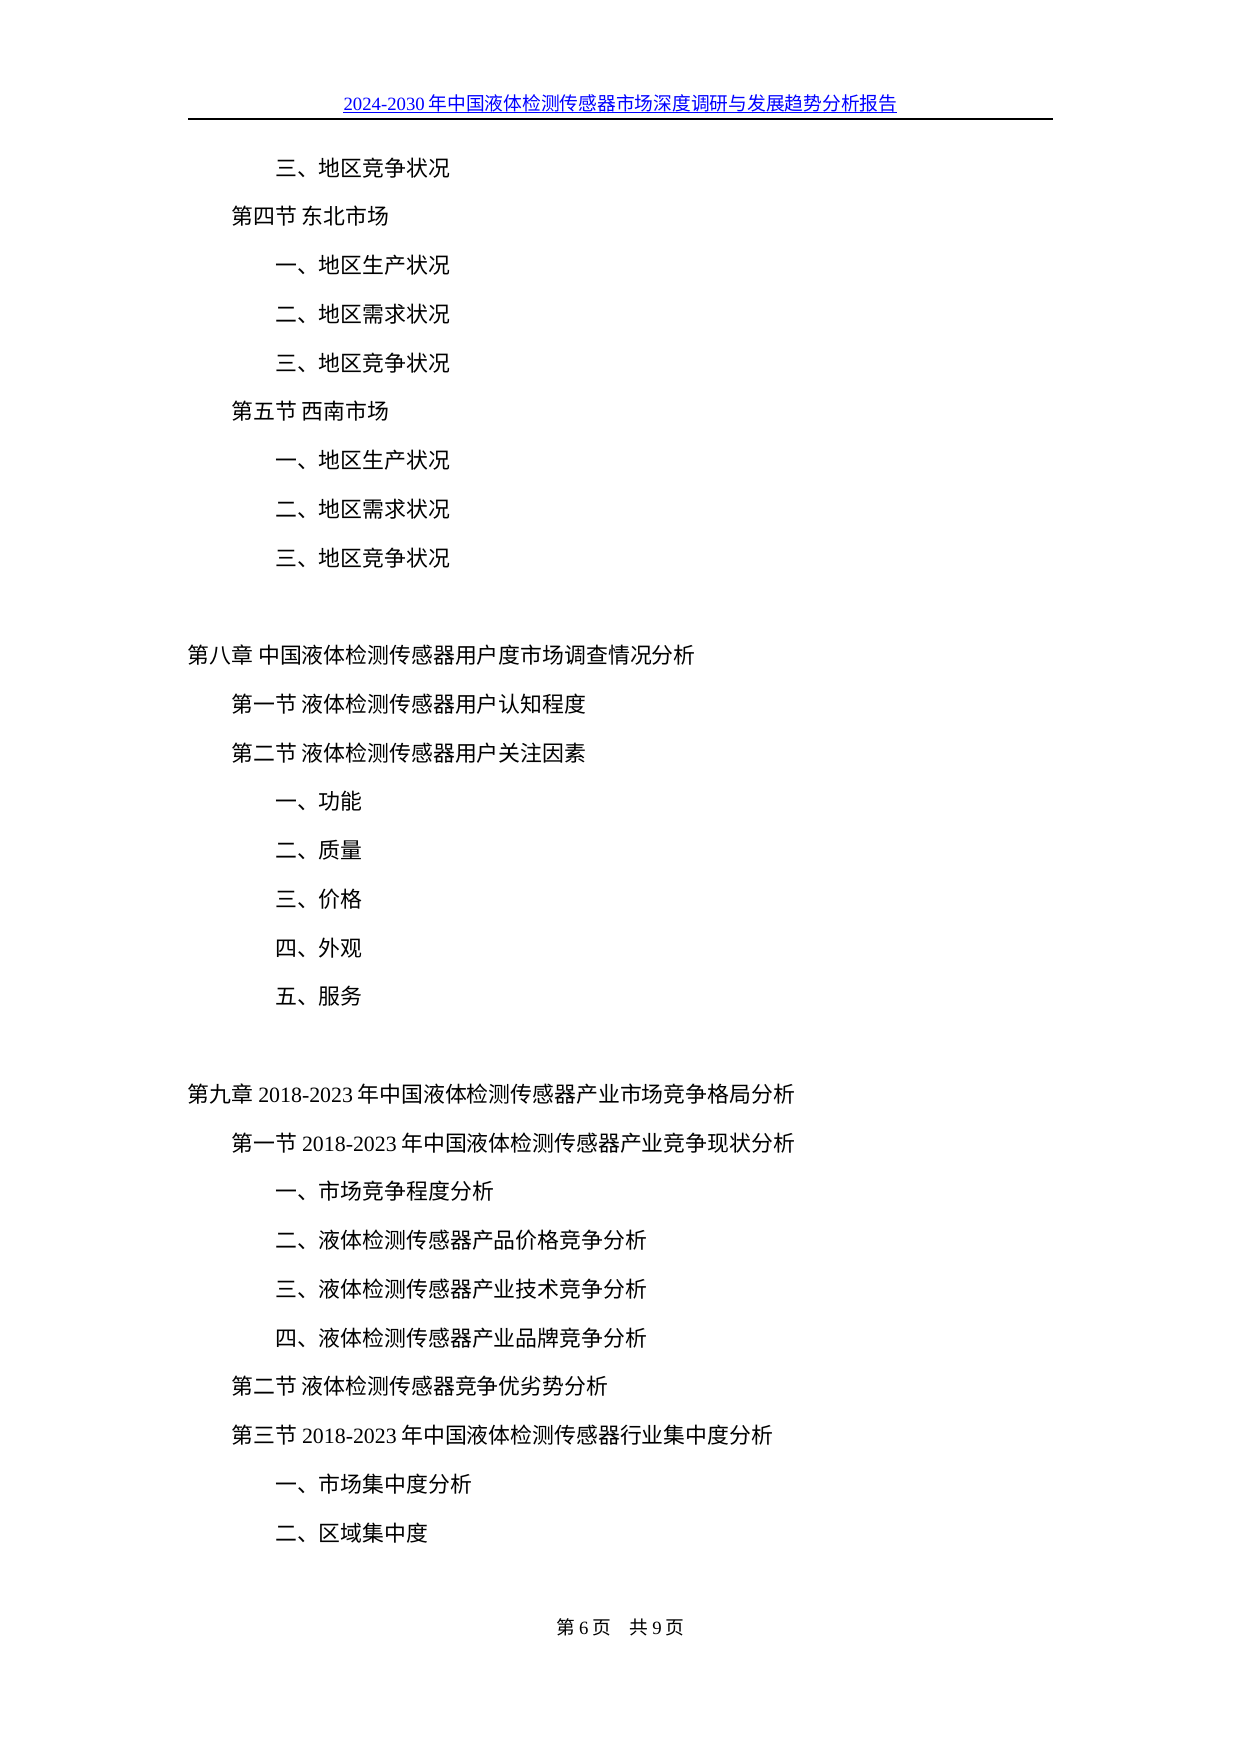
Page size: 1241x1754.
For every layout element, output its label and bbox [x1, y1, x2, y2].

text [187, 150, 1053, 1548]
